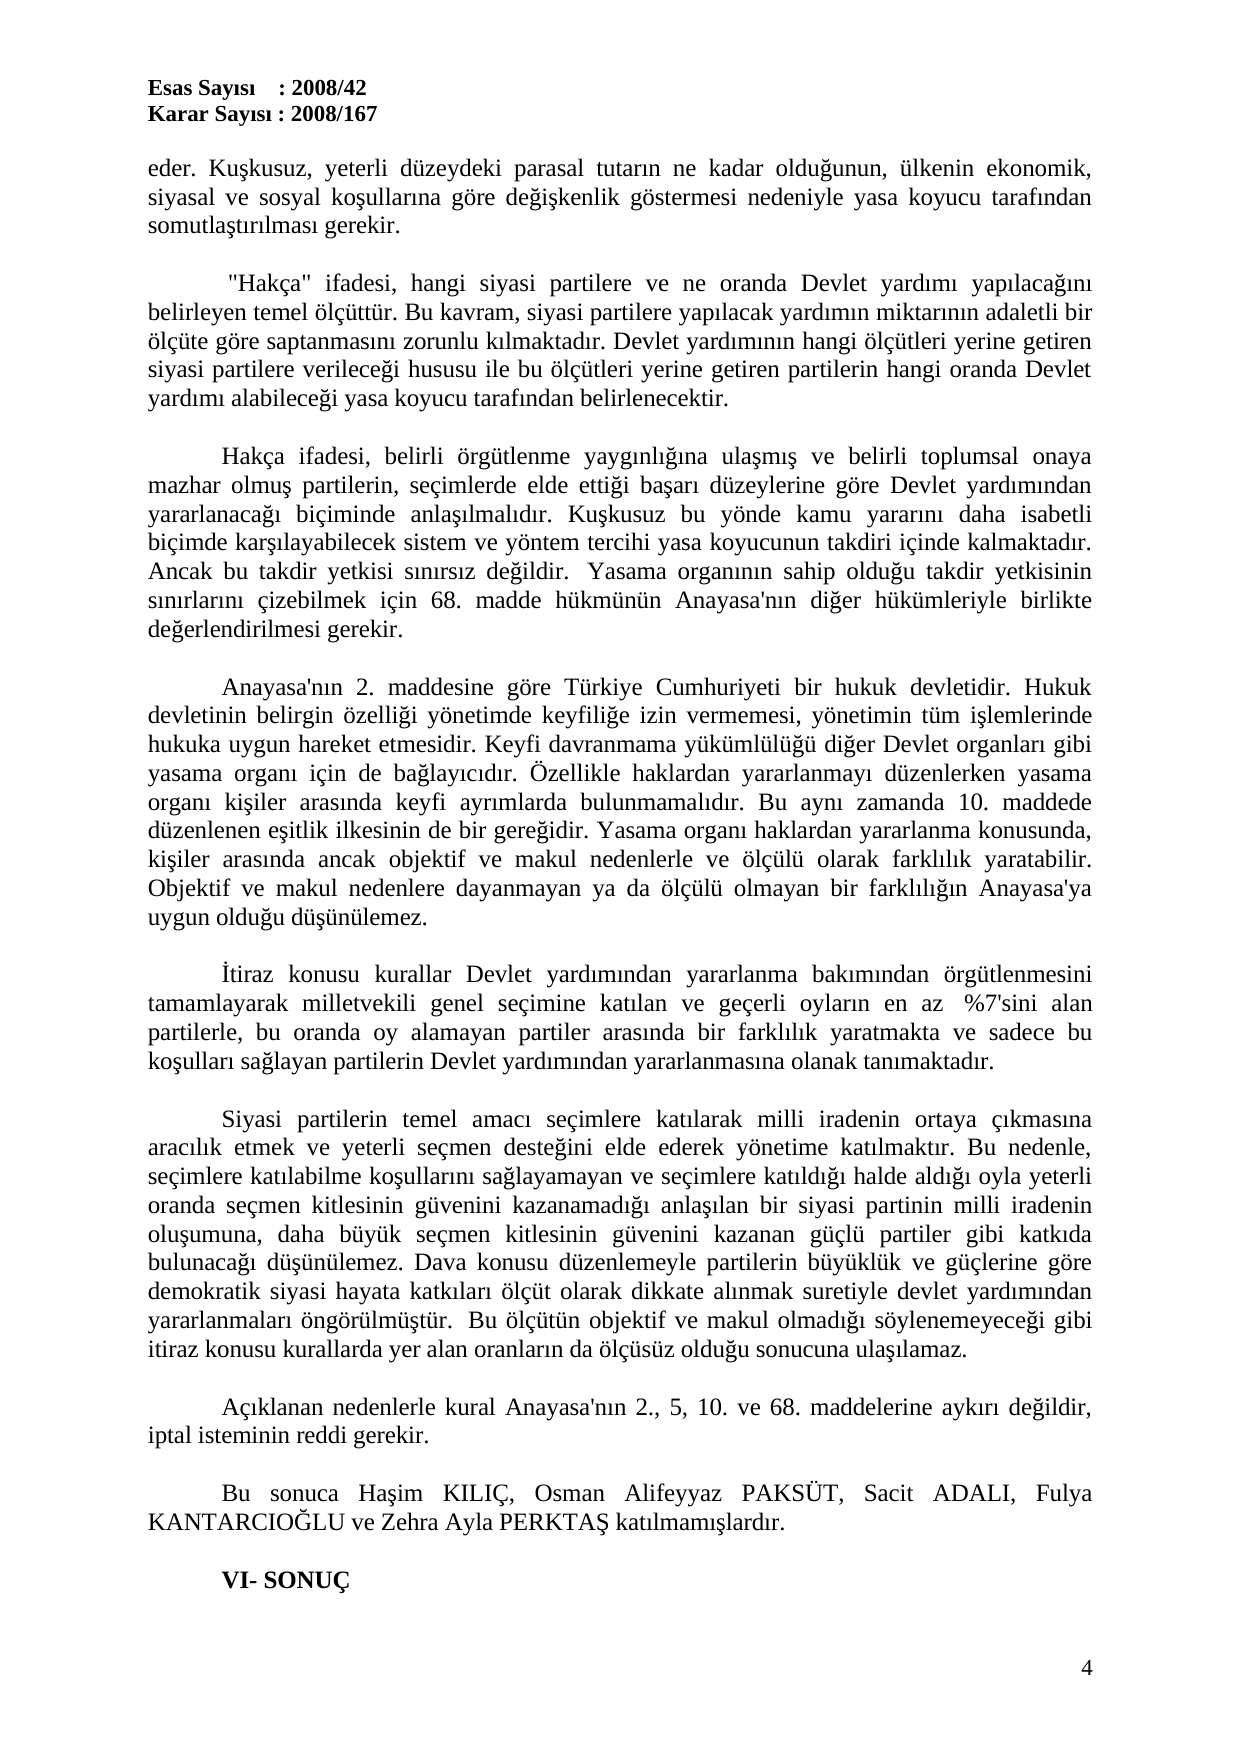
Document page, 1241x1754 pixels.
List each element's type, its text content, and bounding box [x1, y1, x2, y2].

text Açıklanan nedenlerle kural Anayasa'nın 2., 5, 10. ve 68. maddelerine aykırı değildir, iptal isteminin reddi gerekir. [148, 1392, 1093, 1449]
text İtiraz konusu kurallar Devlet yardımından yararlanma bakımından örgütlenmesini tamamlayarak milletvekili genel seçimine katılan ve geçerli oyların en az %7'sini alan partilerle, bu oranda oy alamayan partiler arasında bir farklılık yaratmakta ve sadece bu koşulları sağlayan partilerin Devlet yardımından yararlanmasına olanak tanımaktadır. [148, 959, 1093, 1074]
text VI- SONUÇ [148, 1565, 1093, 1594]
text Bu sonuca Haşim KILIÇ, Osman Alifeyyaz PAKSÜT, Sacit ADALI, Fulya KANTARCIOĞLU ve Zehra Ayla PERKTAŞ katılmamışlardır. [148, 1478, 1093, 1536]
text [148, 153, 1093, 239]
text "Hakça" ifadesi, hangi siyasi partilere ve ne oranda Devlet yardımı yapılacağını belirleyen temel ölçüttür. Bu kavram, siyasi partilere yapılacak yardımın miktarının adaletli bir ölçüte göre saptanmasını zorunlu kılmaktadır. Devlet yardımının hangi ölçütleri yerine getiren siyasi partilere verileceği hususu ile bu ölçütleri yerine getiren partilerin hangi oranda Devlet yardımı alabileceği yasa koyucu tarafından belirlenecektir. [148, 268, 1093, 412]
text Hakça ifadesi, belirli örgütlenme yaygınlığına ulaşmış ve belirli toplumsal onaya mazhar olmuş partilerin, seçimlerde elde ettiği başarı düzeylerine göre Devlet yardımından yararlanacağı biçiminde anlaşılmalıdır. Kuşkusuz bu yönde kamu yararını daha isabetli biçimde karşılayabilecek sistem ve yöntem tercihi yasa koyucunun takdiri içinde kalmaktadır. Ancak bu takdir yetkisi sınırsız değildir. Yasama organının sahip olduğu takdir yetkisinin sınırlarını çizebilmek için 68. madde hükmünün Anayasa'nın diğer hükümleriyle birlikte değerlendirilmesi gerekir. [148, 441, 1093, 642]
text Anayasa'nın 2. maddesine göre Türkiye Cumhuriyeti bir hukuk devletidir. Hukuk devletinin belirgin özelliği yönetimde keyfiliğe izin vermemesi, yönetimin tüm işlemlerinde hukuka uygun hareket etmesidir. Keyfi davranmama yükümlülüğü diğer Devlet organları gibi yasama organı için de bağlayıcıdır. Özellikle haklardan yararlanmayı düzenlerken yasama organı kişiler arasında keyfi ayrımlarda bulunmamalıdır. Bu aynı zamanda 10. maddede düzenlenen eşitlik ilkesinin de bir gereğidir. Yasama organı haklardan yararlanma konusunda, kişiler arasında ancak objektif ve makul nedenlerle ve ölçülü olarak farklılık yaratabilir. Objektif ve makul nedenlere dayanmayan ya da ölçülü olmayan bir farklılığın Anayasa'ya uygun olduğu düşünülemez. [148, 672, 1093, 930]
text Siyasi partilerin temel amacı seçimlere katılarak milli iradenin ortaya çıkmasına aracılık etmek ve yeterli seçmen desteğini elde ederek yönetime katılmaktır. Bu nedenle, seçimlere katılabilme koşullarını sağlayamayan ve seçimlere katıldığı halde aldığı oyla yeterli oranda seçmen kitlesinin güvenini kazanamadığı anlaşılan bir siyasi partinin milli iradenin oluşumuna, daha büyük seçmen kitlesinin güvenini kazanan güçlü partiler gibi katkıda bulunacağı düşünülemez. Dava konusu düzenlemeyle partilerin büyüklük ve güçlerine göre demokratik siyasi hayata katkıları ölçüt olarak dikkate alınmak suretiyle devlet yardımından yararlanmaları öngörülmüştür. Bu ölçütün objektif ve makul olmadığı söylenemeyeceği gibi itiraz konusu kurallarda yer alan oranların da ölçüsüz olduğu sonucuna ulaşılamaz. [148, 1104, 1093, 1362]
